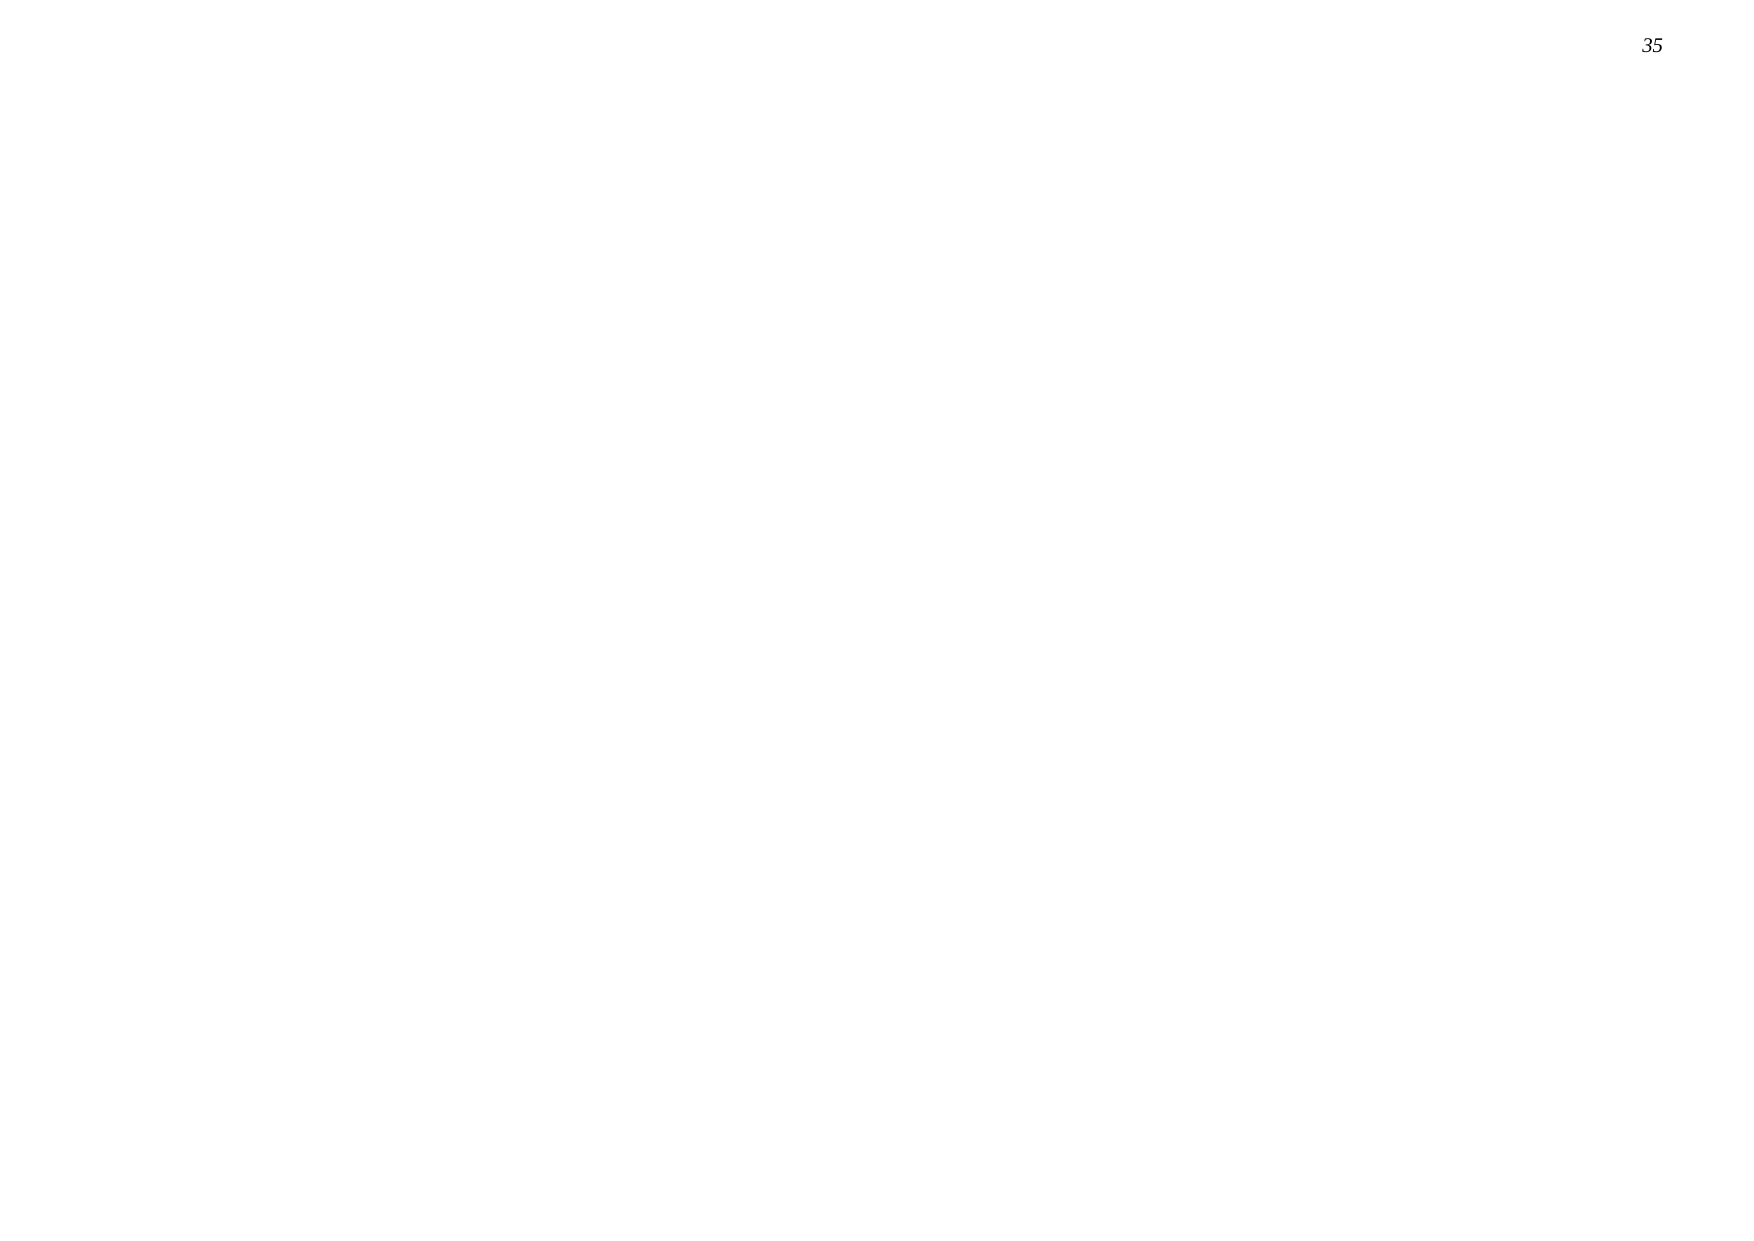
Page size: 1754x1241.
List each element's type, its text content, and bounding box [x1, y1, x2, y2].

text 35 [88, 33, 1724, 57]
